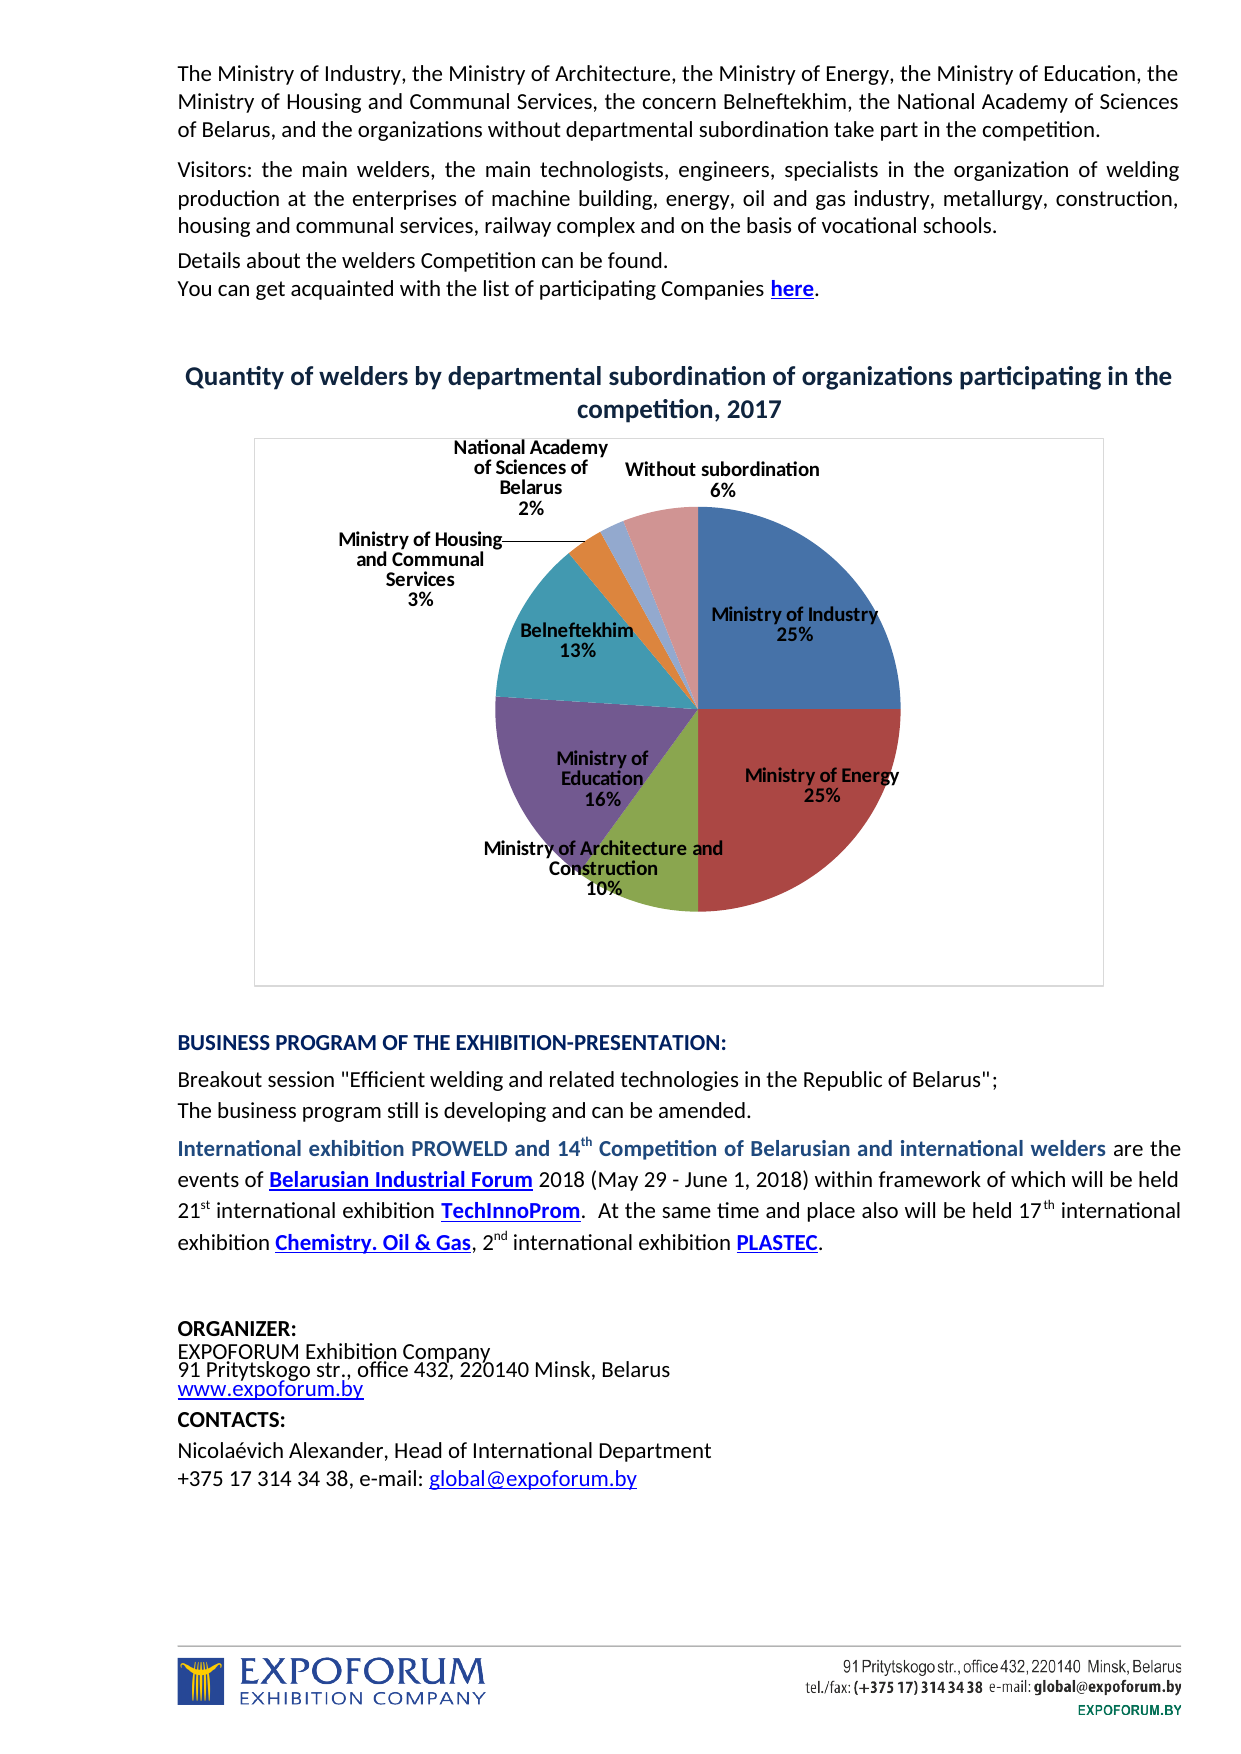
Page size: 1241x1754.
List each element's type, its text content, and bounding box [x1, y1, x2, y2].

text International exhibition PROWELD and 14th Competition of Belarusian and international welders are the events of Belarusian Industrial Forum 2018 (May 29 - June 1, 2018) within framework of which will be held 21st international exhibition TechInnoProm. At the same time and place also will be held 17th international exhibition Chemistry. Oil & Gas, 2nd international exhibition PLASTEC. [177, 1131, 1181, 1256]
text EXPOFORUM Exhibition Company [177, 1344, 1181, 1363]
text CONTACTS: [177, 1413, 1181, 1432]
text +375 17 314 34 38, e-mail: global@expoforum.by [177, 1464, 1181, 1492]
text Visitors: the main welders, the main technologists, engineers, specialists in the organization of welding production at the enterprises of machine building, energy, oil and gas industry, metallurgy, construction, housing and communal services, railway complex and on the basis of vocational schools. [177, 156, 1181, 240]
text BUSINESS PROGRAM OF THE EXHIBITION-PRESENTATION: [177, 1024, 1181, 1056]
text ORGANIZER: [177, 1321, 1181, 1340]
text 91 Pritytskogo str., office 432, 220140 Minsk, Belarus [177, 1363, 1181, 1382]
text Nicolaévich Alexander, Head of International Department [177, 1436, 1181, 1464]
picture [177, 1645, 1182, 1715]
text The business program still is developing and can be amended. [177, 1093, 1181, 1124]
text The Ministry of Industry, the Ministry of Architecture, the Ministry of Energy, the Ministry of Education, the Ministry of Housing and Communal Services, the concern Belneftekhim, the National Academy of Sciences of Belarus, and the organizations without departmental subordination take part in the competition. [177, 59, 1181, 143]
list Breakout session "Efficient welding and related technologies in the Republic of Belarus"; [177, 1062, 1181, 1093]
text Details about the welders Competition can be found. [177, 246, 1181, 274]
text Quantity of welders by departmental subordination of organizations participating in the competition, 2017 [177, 359, 1181, 425]
text www.expoforum.by [177, 1382, 1181, 1400]
text You can get acquainted with the list of participating Companies here. [177, 274, 1181, 302]
